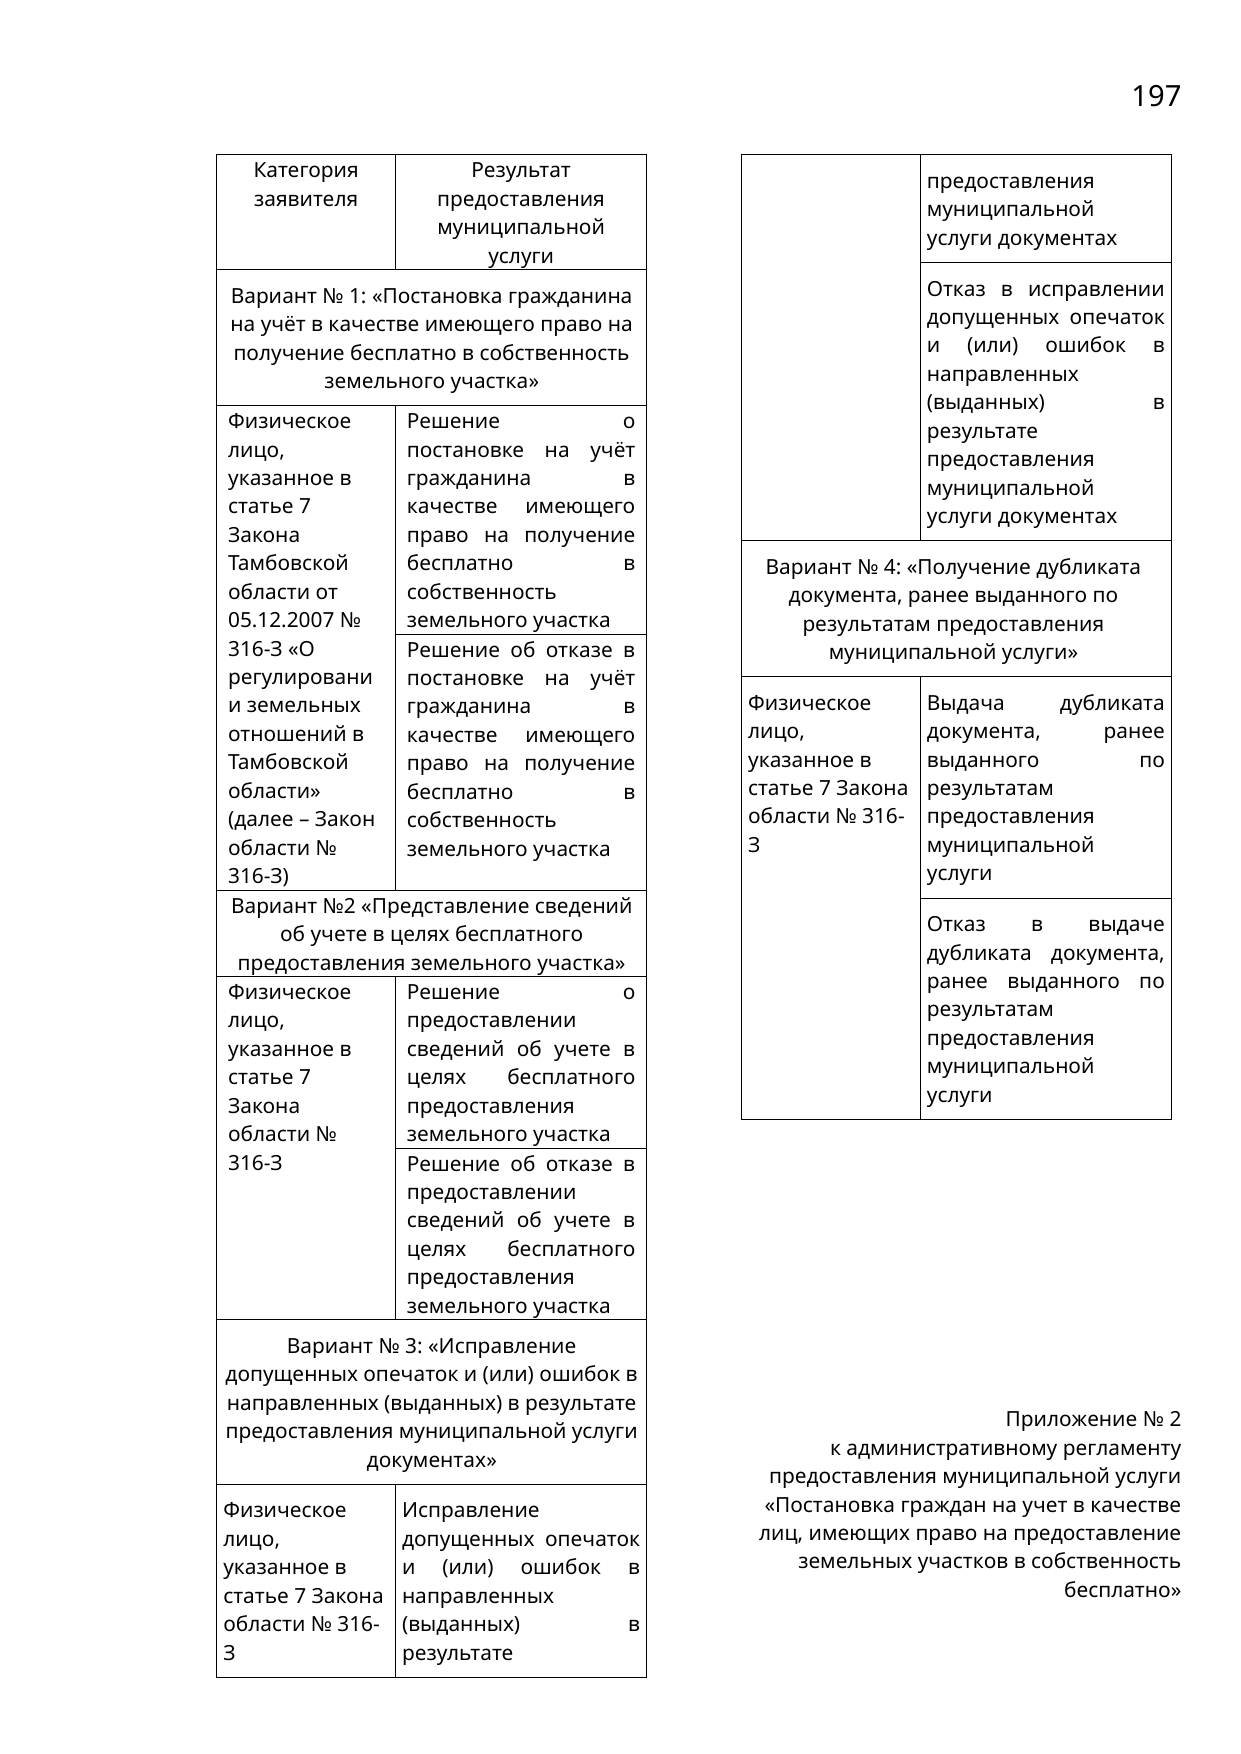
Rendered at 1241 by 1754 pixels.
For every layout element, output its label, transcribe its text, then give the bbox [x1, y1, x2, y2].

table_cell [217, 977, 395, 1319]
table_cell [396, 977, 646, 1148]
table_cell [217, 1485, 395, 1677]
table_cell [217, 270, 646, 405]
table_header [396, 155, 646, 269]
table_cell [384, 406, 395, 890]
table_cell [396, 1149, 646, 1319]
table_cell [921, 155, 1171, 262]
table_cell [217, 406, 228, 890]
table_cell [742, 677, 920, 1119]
text Приложение № 2 [731, 1404, 1181, 1433]
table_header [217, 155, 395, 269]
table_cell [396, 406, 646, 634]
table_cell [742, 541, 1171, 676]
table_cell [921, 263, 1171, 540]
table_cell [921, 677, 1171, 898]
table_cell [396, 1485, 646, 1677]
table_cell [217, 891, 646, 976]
text предоставления муниципальной услуги «Постановка граждан на учет в качестве лиц, имеющих право на предоставление земельных участков в собственность бесплатно» [731, 1461, 1181, 1603]
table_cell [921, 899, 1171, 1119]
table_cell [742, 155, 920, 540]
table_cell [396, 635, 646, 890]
text к административному регламенту [731, 1433, 1181, 1461]
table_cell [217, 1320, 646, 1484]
